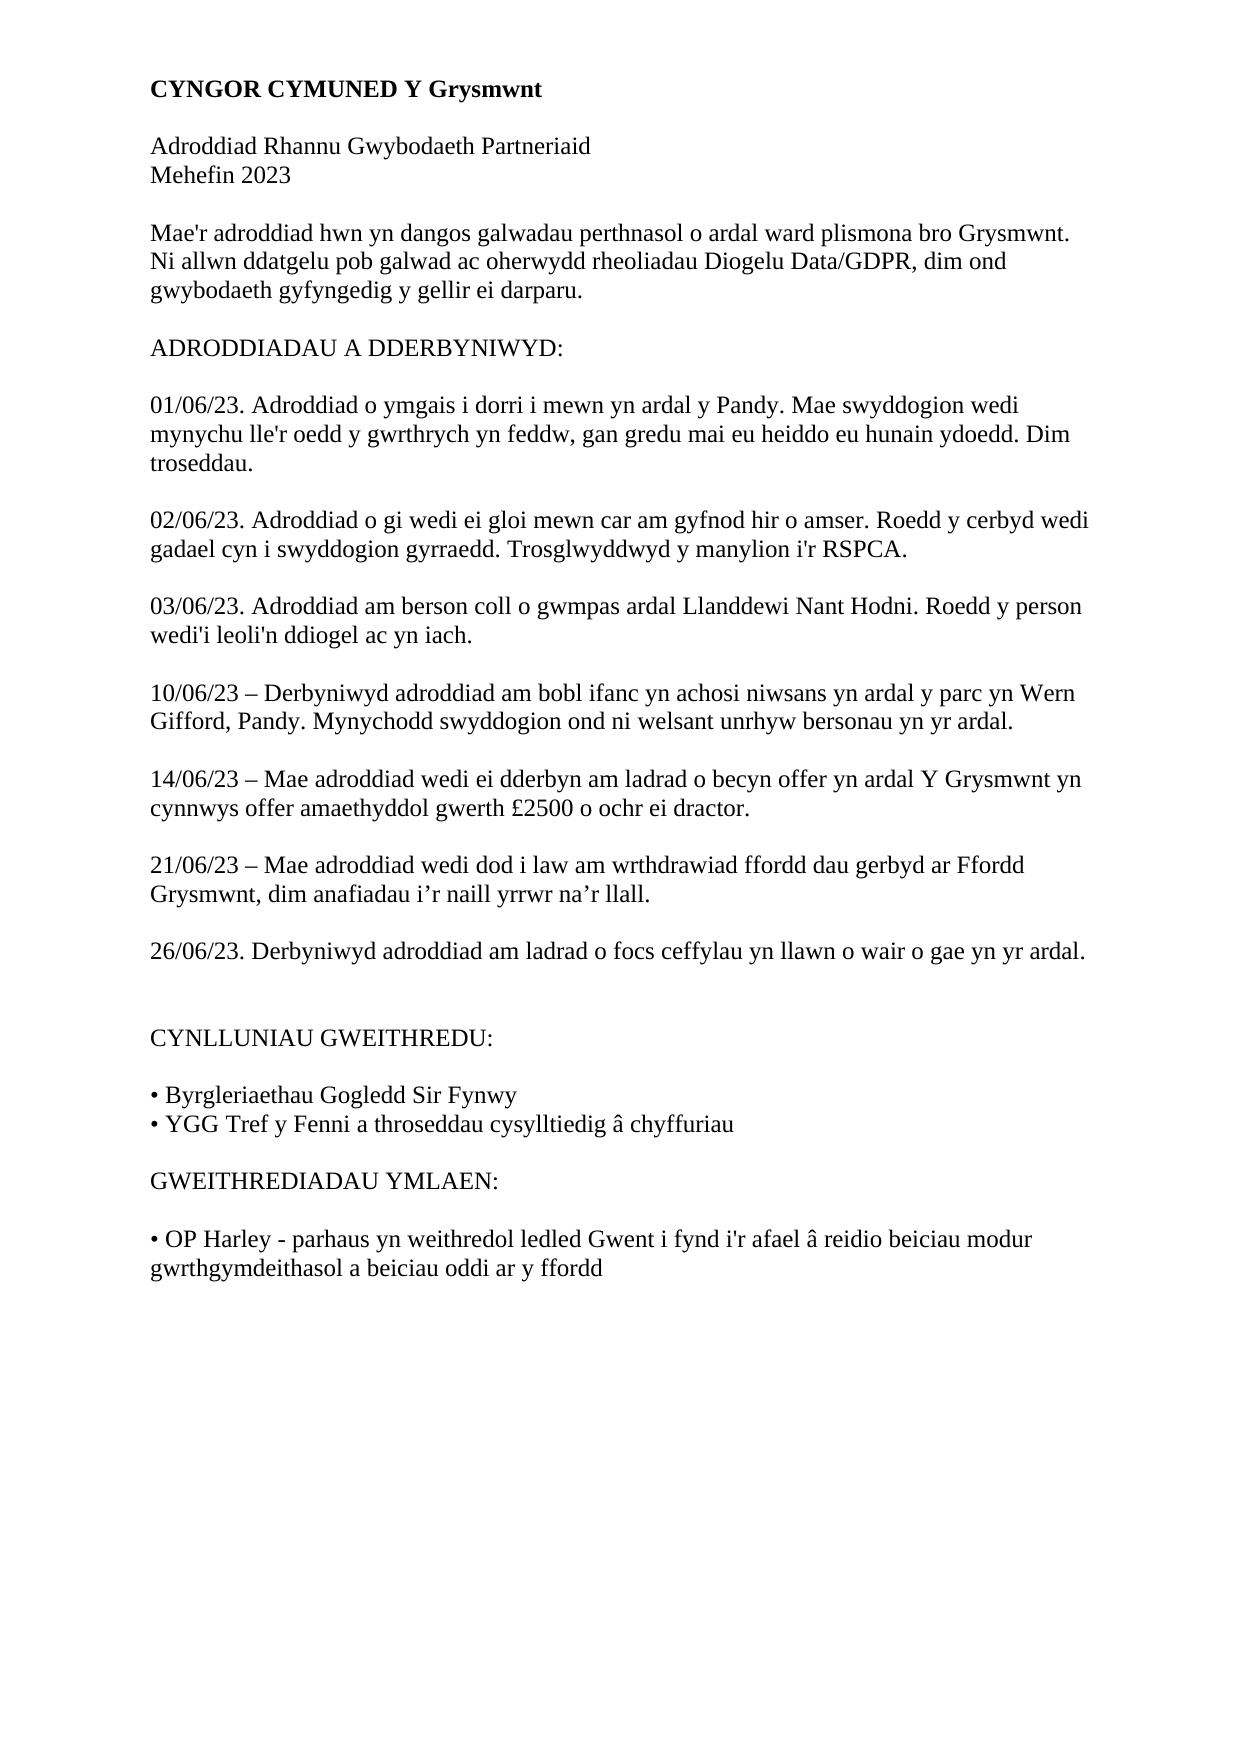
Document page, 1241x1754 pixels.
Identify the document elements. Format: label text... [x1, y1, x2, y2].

text 01/06/23. Adroddiad o ymgais i dorri i mewn yn ardal y Pandy. Mae swyddogion wedi mynychu lle'r oedd y gwrthrych yn feddw, gan gredu mai eu heiddo eu hunain ydoedd. Dim troseddau. [150, 390, 1090, 476]
text CYNLLUNIAU GWEITHREDU: [150, 1023, 1090, 1051]
text • Byrgleriaethau Gogledd Sir Fynwy [150, 1080, 1090, 1109]
text 02/06/23. Adroddiad o gi wedi ei gloi mewn car am gyfnod hir o amser. Roedd y cerbyd wedi gadael cyn i swyddogion gyrraedd. Trosglwyddwyd y manylion i'r RSPCA. [150, 505, 1090, 563]
text ADRODDIADAU A DDERBYNIWYD: [150, 333, 1090, 361]
text Mae'r adroddiad hwn yn dangos galwadau perthnasol o ardal ward plismona bro Grysmwnt. Ni allwn ddatgelu pob galwad ac oherwydd rheoliadau Diogelu Data/GDPR, dim ond gwybodaeth gyfyngedig y gellir ei darparu. [150, 218, 1090, 304]
text Adroddiad Rhannu Gwybodaeth Partneriaid [150, 131, 1090, 160]
text CYNGOR CYMUNED Y Grysmwnt [150, 74, 1090, 103]
text • YGG Tref y Fenni a throseddau cysylltiedig â chyffuriau [150, 1109, 1090, 1138]
text Mehefin 2023 [150, 160, 1090, 189]
text 14/06/23 – Mae adroddiad wedi ei dderbyn am ladrad o becyn offer yn ardal Y Grysmwnt yn cynnwys offer amaethyddol gwerth £2500 o ochr ei dractor. [150, 764, 1090, 821]
text 03/06/23. Adroddiad am berson coll o gwmpas ardal Llanddewi Nant Hodni. Roedd y person wedi'i leoli'n ddiogel ac yn iach. [150, 591, 1090, 649]
text GWEITHREDIADAU YMLAEN: [150, 1166, 1090, 1195]
text 26/06/23. Derbyniwyd adroddiad am ladrad o focs ceffylau yn llawn o wair o gae yn yr ardal. [150, 936, 1090, 965]
text • OP Harley - parhaus yn weithredol ledled Gwent i fynd i'r afael â reidio beiciau modur gwrthgymdeithasol a beiciau oddi ar y ffordd [150, 1224, 1090, 1281]
text 10/06/23 – Derbyniwyd adroddiad am bobl ifanc yn achosi niwsans yn ardal y parc yn Wern Gifford, Pandy. Mynychodd swyddogion ond ni welsant unrhyw bersonau yn yr ardal. [150, 678, 1090, 735]
text 21/06/23 – Mae adroddiad wedi dod i law am wrthdrawiad ffordd dau gerbyd ar Ffordd Grysmwnt, dim anafiadau i’r naill yrrwr na’r llall. [150, 850, 1090, 908]
